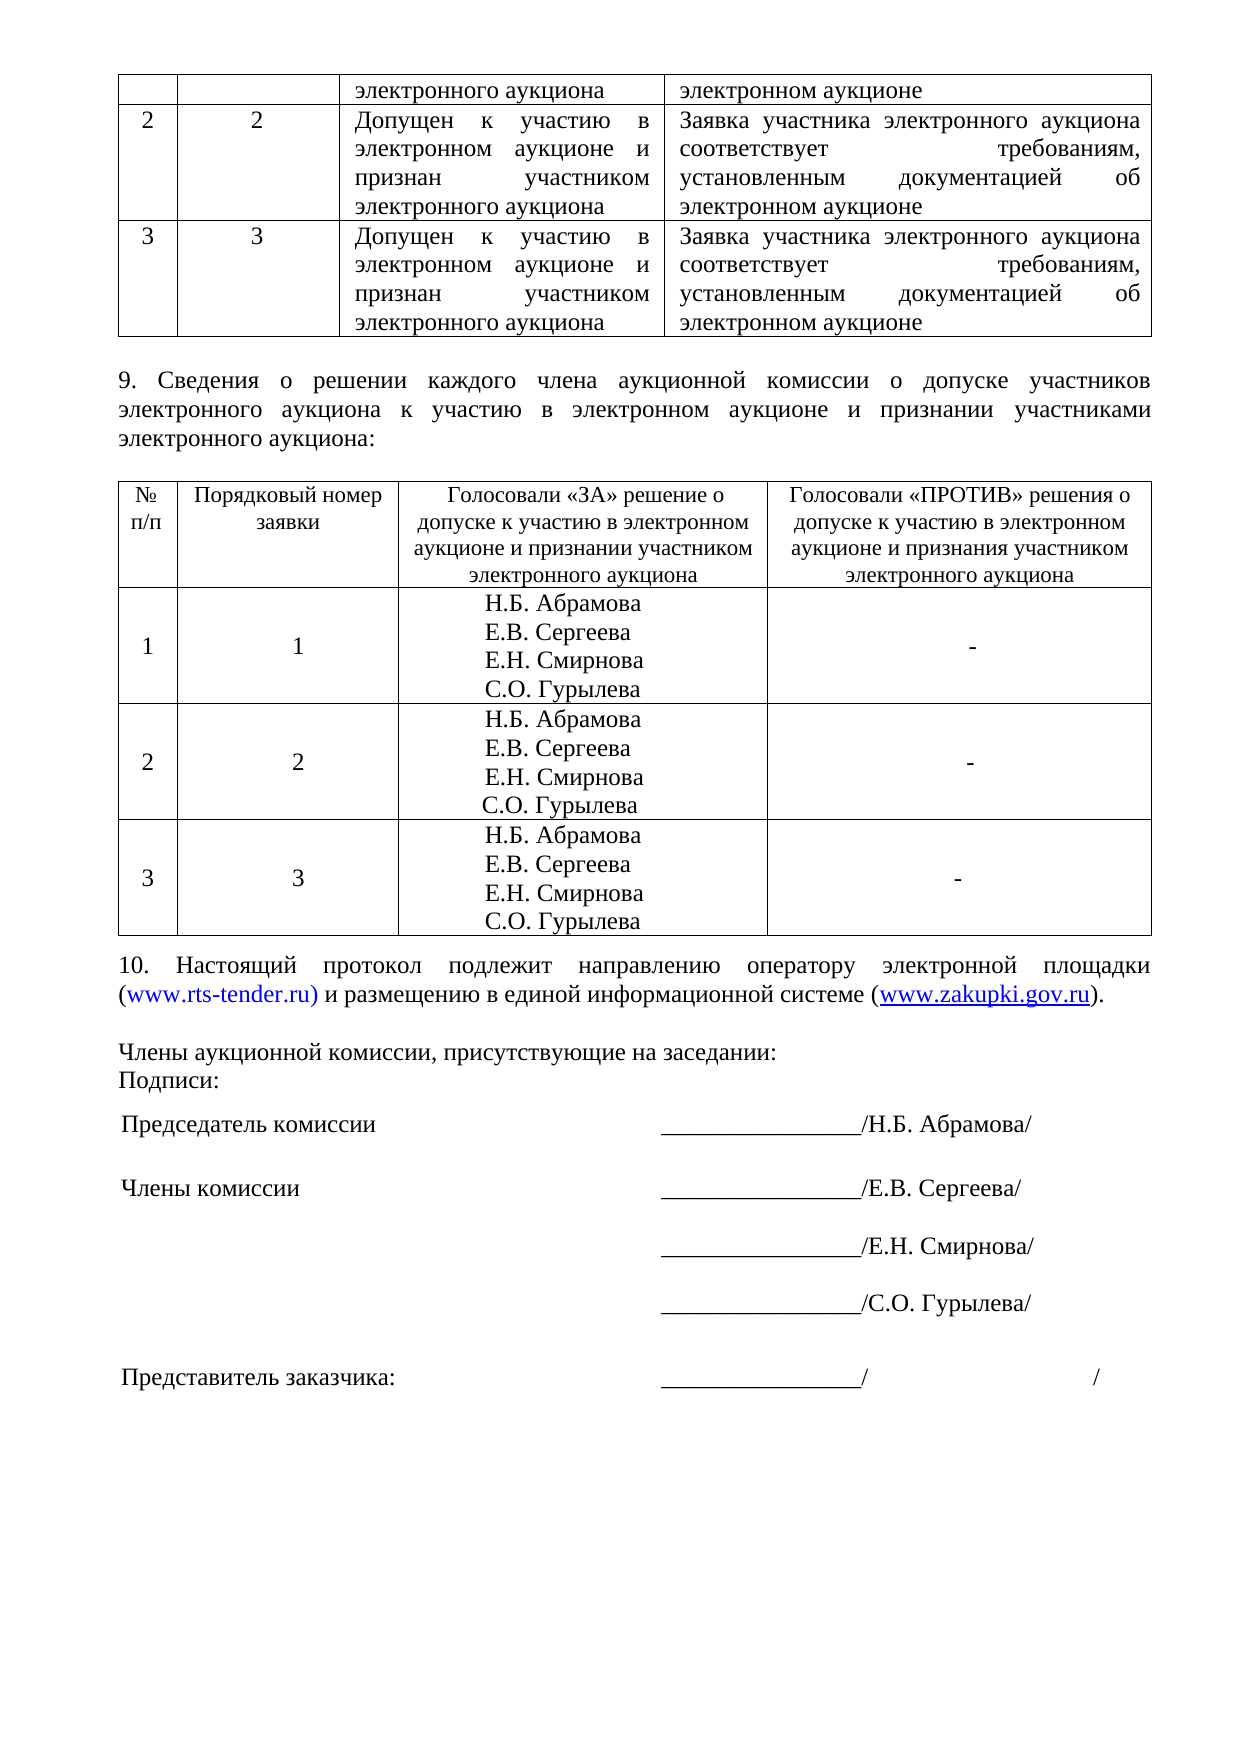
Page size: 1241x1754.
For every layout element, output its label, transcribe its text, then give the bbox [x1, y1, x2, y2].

table_cell ________________/ / [650, 1334, 1133, 1391]
table_header Порядковый номер заявки [178, 482, 398, 587]
table_cell Члены комиссии [103, 1174, 650, 1334]
table_cell - [768, 588, 1151, 703]
text Члены аукционной комиссии, присутствующие на заседании: [118, 1037, 1152, 1066]
table_header Голосовали «ПРОТИВ» решения о допуске к участию в электронном аукционе и признания участником электронного аукциона [768, 482, 1151, 587]
table_header Голосовали «ЗА» решение о допуске к участию в электронном аукционе и признании участником электронного аукциона [399, 482, 767, 587]
table_cell 3 [119, 221, 177, 336]
table_cell 1 [119, 75, 177, 104]
table_cell 1 [178, 588, 398, 703]
text 10. Настоящий протокол подлежит направлению оператору электронной площадки (www.rts-tender.ru) и размещению в единой информационной системе (www.zakupki.gov.ru). [118, 951, 1152, 1008]
table_cell 2 [178, 704, 398, 819]
table_cell - [768, 820, 1151, 935]
table_header Председатель комиссии [103, 1109, 650, 1173]
table_cell Н.Б. Абрамова Е.В. Сергеева Е.Н. Смирнова С.О. Гурылева [399, 820, 767, 935]
table_cell 2 [119, 704, 177, 819]
table_cell 3 [178, 221, 339, 336]
table_cell 1 [178, 75, 339, 104]
text 9. Сведения о решении каждого члена аукционной комиссии о допуске участников электронного аукциона к участию в электронном аукционе и признании участниками электронного аукциона: [118, 366, 1152, 452]
table_cell ________________/Е.В. Сергеева/ ________________/Е.Н. Смирнова/ ________________/С.О. Гурылева/ [650, 1174, 1133, 1334]
table_header № п/п [119, 482, 177, 587]
table_cell Н.Б. Абрамова Е.В. Сергеева Е.Н. Смирнова С.О. Гурылева [399, 588, 767, 703]
table_cell Представитель заказчика: [103, 1334, 650, 1391]
table_cell 3 [119, 820, 177, 935]
table_cell Н.Б. Абрамова Е.В. Сергеева Е.Н. Смирнова С.О. Гурылева [399, 704, 767, 819]
table_cell Допущен к участию в электронном аукционе и признан участником электронного аукциона [340, 221, 664, 336]
table_cell 1 [119, 588, 177, 703]
table_cell - [768, 704, 1151, 819]
table_cell 2 [178, 105, 339, 220]
table_cell 2 [119, 105, 177, 220]
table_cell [340, 105, 664, 220]
table_cell Заявка участника электронного аукциона соответствует требованиям, установленным документацией об электронном аукционе [665, 221, 1151, 336]
text Подписи: [118, 1066, 1152, 1094]
table_header ________________/Н.Б. Абрамова/ [650, 1109, 1133, 1173]
table_cell 3 [178, 820, 398, 935]
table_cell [665, 105, 1151, 220]
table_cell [665, 75, 1151, 104]
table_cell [340, 75, 664, 104]
